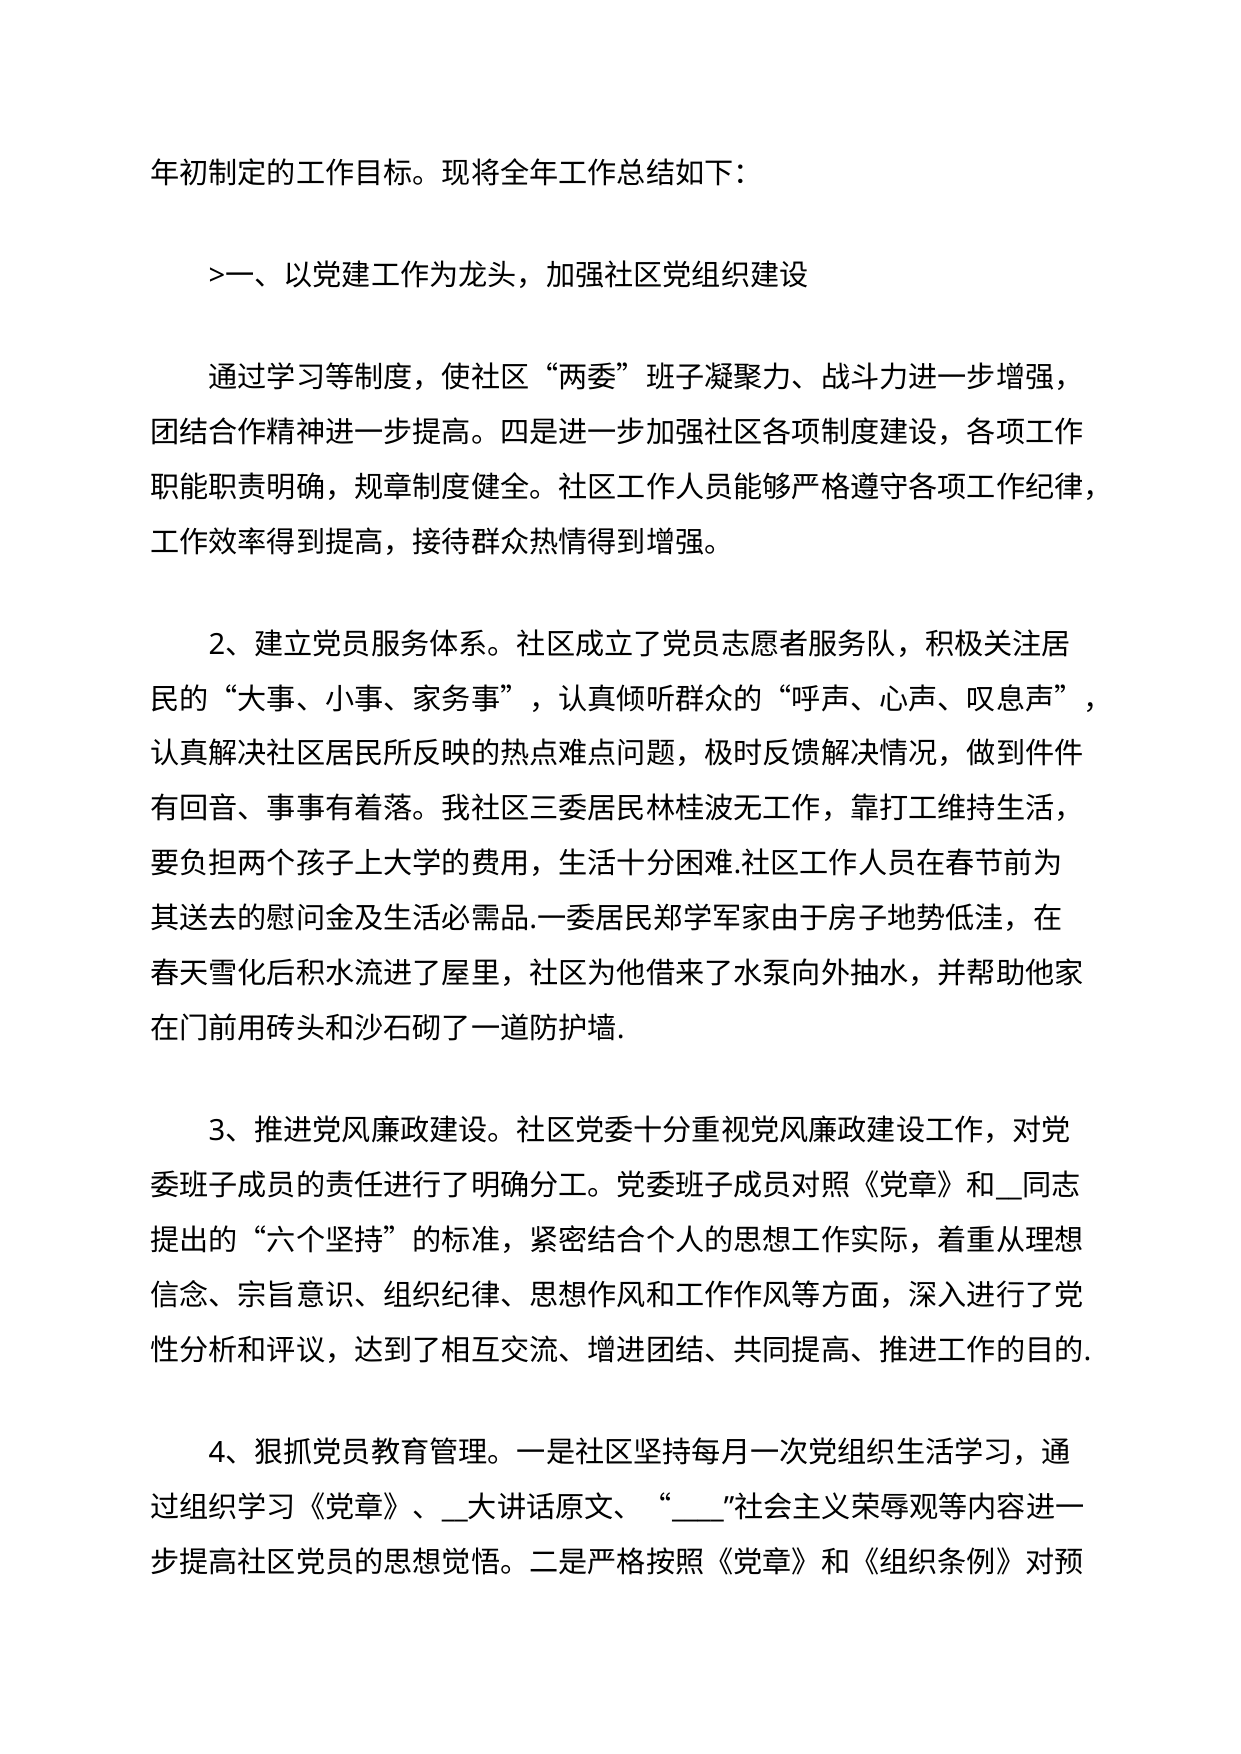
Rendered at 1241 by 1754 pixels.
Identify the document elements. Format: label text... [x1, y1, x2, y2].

text 3、推进党风廉政建设。社区党委十分重视党风廉政建设工作，对党委班子成员的责任进行了明确分工。党委班子成员对照《党章》和__同志提出的“六个坚持”的标准，紧密结合个人的思想工作实际，着重从理想信念、宗旨意识、组织纪律、思想作风和工作作风等方面，深入进行了党性分析和评议，达到了相互交流、增进团结、共同提高、推进工作的目的. [150, 1107, 1090, 1369]
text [150, 1428, 1090, 1581]
text 通过学习等制度，使社区“两委”班子凝聚力、战斗力进一步增强，团结合作精神进一步提高。四是进一步加强社区各项制度建设，各项工作职能职责明确，规章制度健全。社区工作人员能够严格遵守各项工作纪律，工作效率得到提高，接待群众热情得到增强。 [150, 354, 1090, 561]
text 2、建立党员服务体系。社区成立了党员志愿者服务队，积极关注居民的“大事、小事、家务事”，认真倾听群众的“呼声、心声、叹息声”，认真解决社区居民所反映的热点难点问题，极时反馈解决情况，做到件件有回音、事事有着落。我社区三委居民林桂波无工作，靠打工维持生活，要负担两个孩子上大学的费用，生活十分困难.社区工作人员在春节前为其送去的慰问金及生活必需品.一委居民郑学军家由于房子地势低洼，在春天雪化后积水流进了屋里，社区为他借来了水泵向外抽水，并帮助他家在门前用砖头和沙石砌了一道防护墙. [150, 620, 1090, 1047]
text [150, 150, 1090, 192]
text >一、以党建工作为龙头，加强社区党组织建设 [150, 252, 1090, 294]
